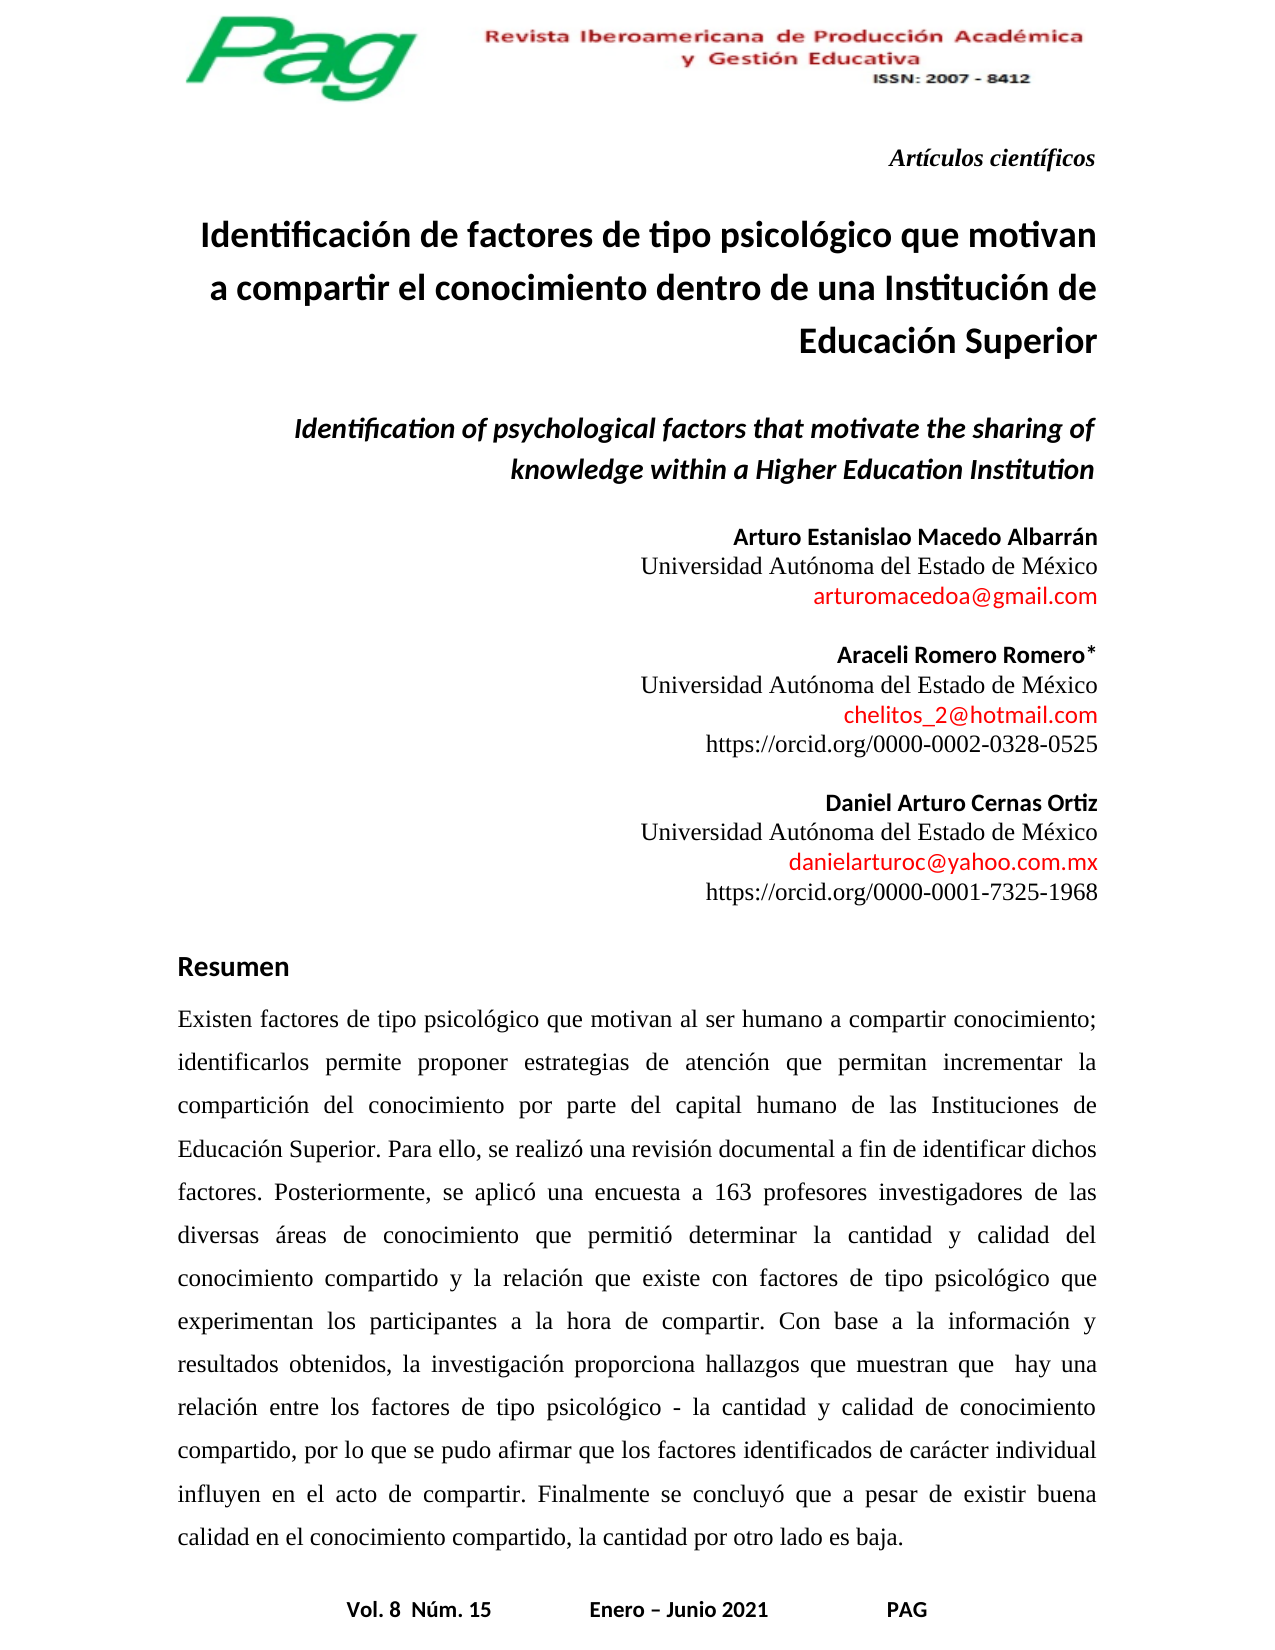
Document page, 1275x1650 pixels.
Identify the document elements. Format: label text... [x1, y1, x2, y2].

text Arturo Estanislao Macedo Albarrán [177, 521, 1098, 551]
text Universidad Autónoma del Estado de México [177, 817, 1098, 846]
text Universidad Autónoma del Estado de México [177, 551, 1098, 580]
text Universidad Autónoma del Estado de México [177, 670, 1098, 699]
text Daniel Arturo Cernas Ortiz [177, 787, 1098, 817]
text Resumen [177, 948, 1098, 984]
text danielarturoc@yahoo.com.mx [177, 846, 1098, 877]
text chelitos_2@hotmail.com [177, 699, 1098, 729]
text Identification of psychological factors that motivate the sharing of knowledge within a Higher Education Institution [177, 410, 1098, 487]
text Araceli Romero Romero* [177, 639, 1098, 670]
text Artículos científicos [177, 143, 1098, 172]
text arturomacedoa@gmail.com [177, 580, 1098, 611]
text https://orcid.org/0000-0001-7325-1968 [177, 877, 1098, 905]
picture [177, 14, 1098, 115]
text Existen factores de tipo psicológico que motivan al ser humano a compartir conocimiento; identificarlos permite proponer estrategias de atención que permitan incrementar la compartición del conocimiento por parte del capital humano de las Instituciones de Educación Superior. Para ello, se realizó una revisión documental a fin de identificar dichos factores. Posteriormente, se aplicó una encuesta a 163 profesores investigadores de las diversas áreas de conocimiento que permitió determinar la cantidad y calidad del conocimiento compartido y la relación que existe con factores de tipo psicológico que experimentan los participantes a la hora de compartir. Con base a la información y resultados obtenidos, la investigación proporciona hallazgos que muestran que hay una relación entre los factores de tipo psicológico - la cantidad y calidad de conocimiento compartido, por lo que se pudo afirmar que los factores identificados de carácter individual influyen en el acto de compartir. Finalmente se concluyó que a pesar de existir buena calidad en el conocimiento compartido, la cantidad por otro lado es baja. [177, 1004, 1098, 1551]
text Identificación de factores de tipo psicológico que motivan a compartir el conocimiento dentro de una Institución de Educación Superior [177, 211, 1098, 362]
text https://orcid.org/0000-0002-0328-0525 [177, 729, 1098, 758]
